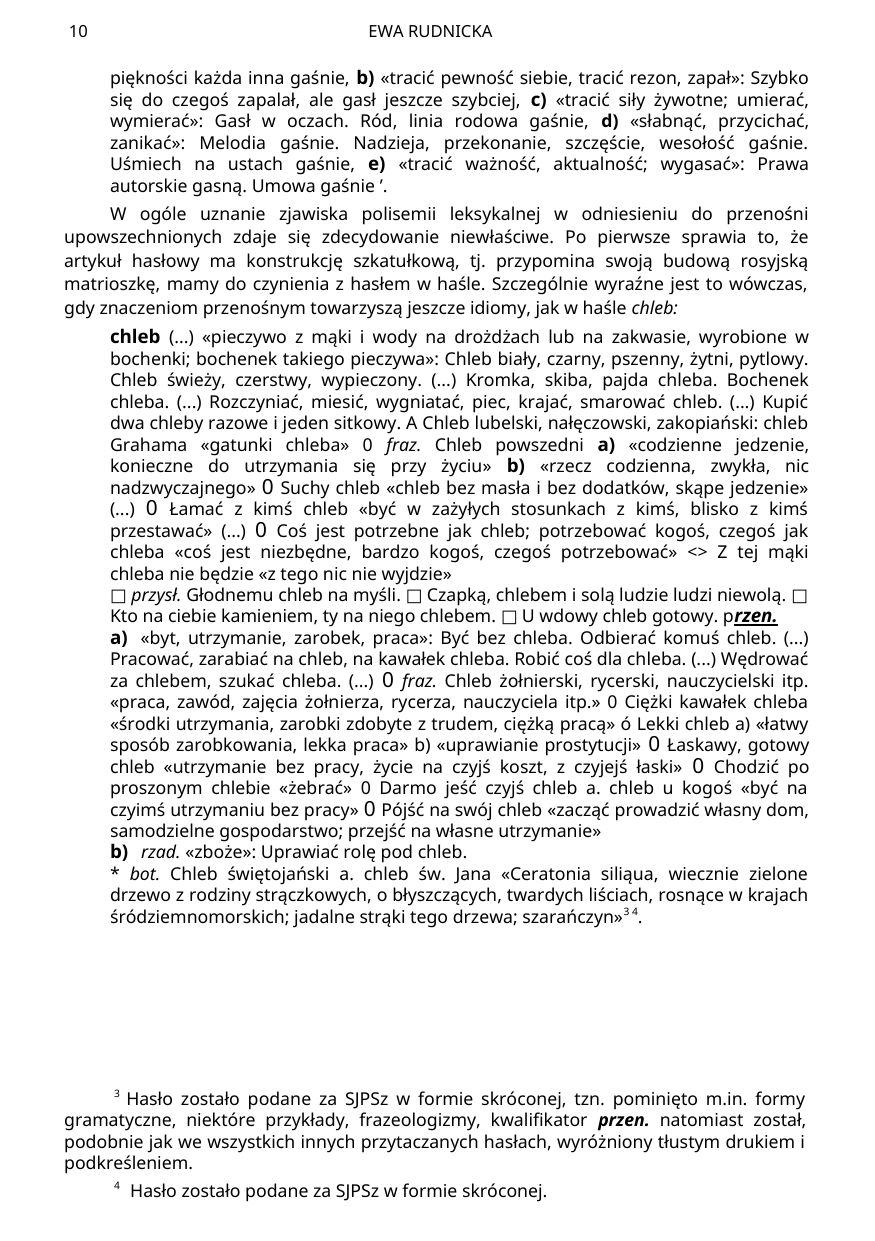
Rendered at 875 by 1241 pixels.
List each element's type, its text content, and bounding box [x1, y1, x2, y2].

list «byt, utrzymanie, zarobek, praca»: Być bez chleba. Odbierać komuś chleb. (...) Pracować, zarabiać na chleb, na kawałek chleba. Robić coś dla chleba. (...) Wędrować za chlebem, szukać chleba. (...) 0 fraz. Chleb żołnierski, rycerski, nauczycielski itp. «praca, zawód, zajęcia żołnierza, rycerza, nauczyciela itp.» 0 Ciężki kawałek chleba «środki utrzymania, zarobki zdobyte z trudem, ciężką pracą» ó Lekki chleb a) «łatwy sposób zarobkowania, lekka praca» b) «uprawianie prostytucji» 0 Łaskawy, gotowy chleb «utrzymanie bez pracy, życie na czyjś koszt, z czyjejś łaski» 0 Chodzić po proszonym chlebie «żebrać» 0 Darmo jeść czyjś chleb a. chleb u kogoś «być na czyimś utrzymaniu bez pracy» 0 Pójść na swój chleb «zacząć prowadzić własny dom, samodzielne gospodarstwo; przejść na własne utrzymanie» [110, 627, 809, 842]
text 3 Hasło zostało podane za SJPSz w formie skróconej, tzn. pominięto m.in. formy gramatyczne, niektóre przykłady, frazeologizmy, kwalifikator przen. natomiast został, podobnie jak we wszystkich innych przytaczanych hasłach, wyróżniony tłustym drukiem i podkreśleniem. [64, 1088, 806, 1174]
text 4 Hasło zostało podane za SJPSz w formie skróconej. [114, 1183, 806, 1201]
list rzad. «zboże»: Uprawiać rolę pod chleb. [110, 842, 809, 863]
text * bot. Chleb świętojański a. chleb św. Jana «Ceratonia siliąua, wiecznie zielone drzewo z rodziny strączkowych, o błyszczących, twardych liściach, rosnące w krajach śródziemnomorskich; jadalne strąki tego drzewa; szarańczyn»3 4. [110, 863, 809, 928]
text chleb (...) «pieczywo z mąki i wody na drożdżach lub na zakwasie, wyrobione w bochenki; bochenek takiego pieczywa»: Chleb biały, czarny, pszenny, żytni, pytlowy. Chleb świeży, czerstwy, wypieczony. (...) Kromka, skiba, pajda chleba. Bochenek chleba. (...) Rozczyniać, miesić, wygniatać, piec, krajać, smarować chleb. (...) Kupić dwa chleby razowe i jeden sitkowy. A Chleb lubelski, nałęczowski, zakopiański: chleb Grahama «gatunki chleba» 0 fraz. Chleb powszedni a) «codzienne jedzenie, konieczne do utrzymania się przy życiu» b) «rzecz codzienna, zwykła, nic nadzwyczajnego» 0 Suchy chleb «chleb bez masła i bez dodatków, skąpe jedzenie» (...) 0 Łamać z kimś chleb «być w zażyłych stosunkach z kimś, blisko z kimś przestawać» (...) 0 Coś jest potrzebne jak chleb; potrzebować kogoś, czegoś jak chleba «coś jest niezbędne, bardzo kogoś, czegoś potrzebować» <> Z tej mąki chleba nie będzie «z tego nic nie wyjdzie» [110, 327, 809, 584]
text 10 [68, 24, 88, 41]
text EWA RUDNICKA [368, 24, 492, 41]
text piękności każda inna gaśnie, b) «tracić pewność siebie, tracić rezon, zapał»: Szybko się do czegoś zapalał, ale gasł jeszcze szybciej, c) «tracić siły żywotne; umierać, wymierać»: Gasł w oczach. Ród, linia rodowa gaśnie, d) «słabnąć, przycichać, zanikać»: Melodia gaśnie. Nadzieja, przekonanie, szczęście, wesołość gaśnie. Uśmiech na ustach gaśnie, e) «tracić ważność, aktualność; wygasać»: Prawa autorskie gasną. Umowa gaśnie ’. [110, 68, 809, 196]
text W ogóle uznanie zjawiska polisemii leksykalnej w odniesieniu do przenośni upowszechnionych zdaje się zdecydowanie niewłaściwe. Po pierwsze sprawia to, że artykuł hasłowy ma konstrukcję szkatułkową, tj. przypomina swoją budową rosyjską matrioszkę, mamy do czynienia z hasłem w haśle. Szczególnie wyraźne jest to wówczas, gdy znaczeniom przenośnym towarzyszą jeszcze idiomy, jak w haśle chleb: [64, 201, 809, 319]
text □ przysł. Głodnemu chleb na myśli. □ Czapką, chlebem i solą ludzie ludzi niewolą. □ Kto na ciebie kamieniem, ty na niego chlebem. □ U wdowy chleb gotowy. przen. [110, 584, 809, 627]
